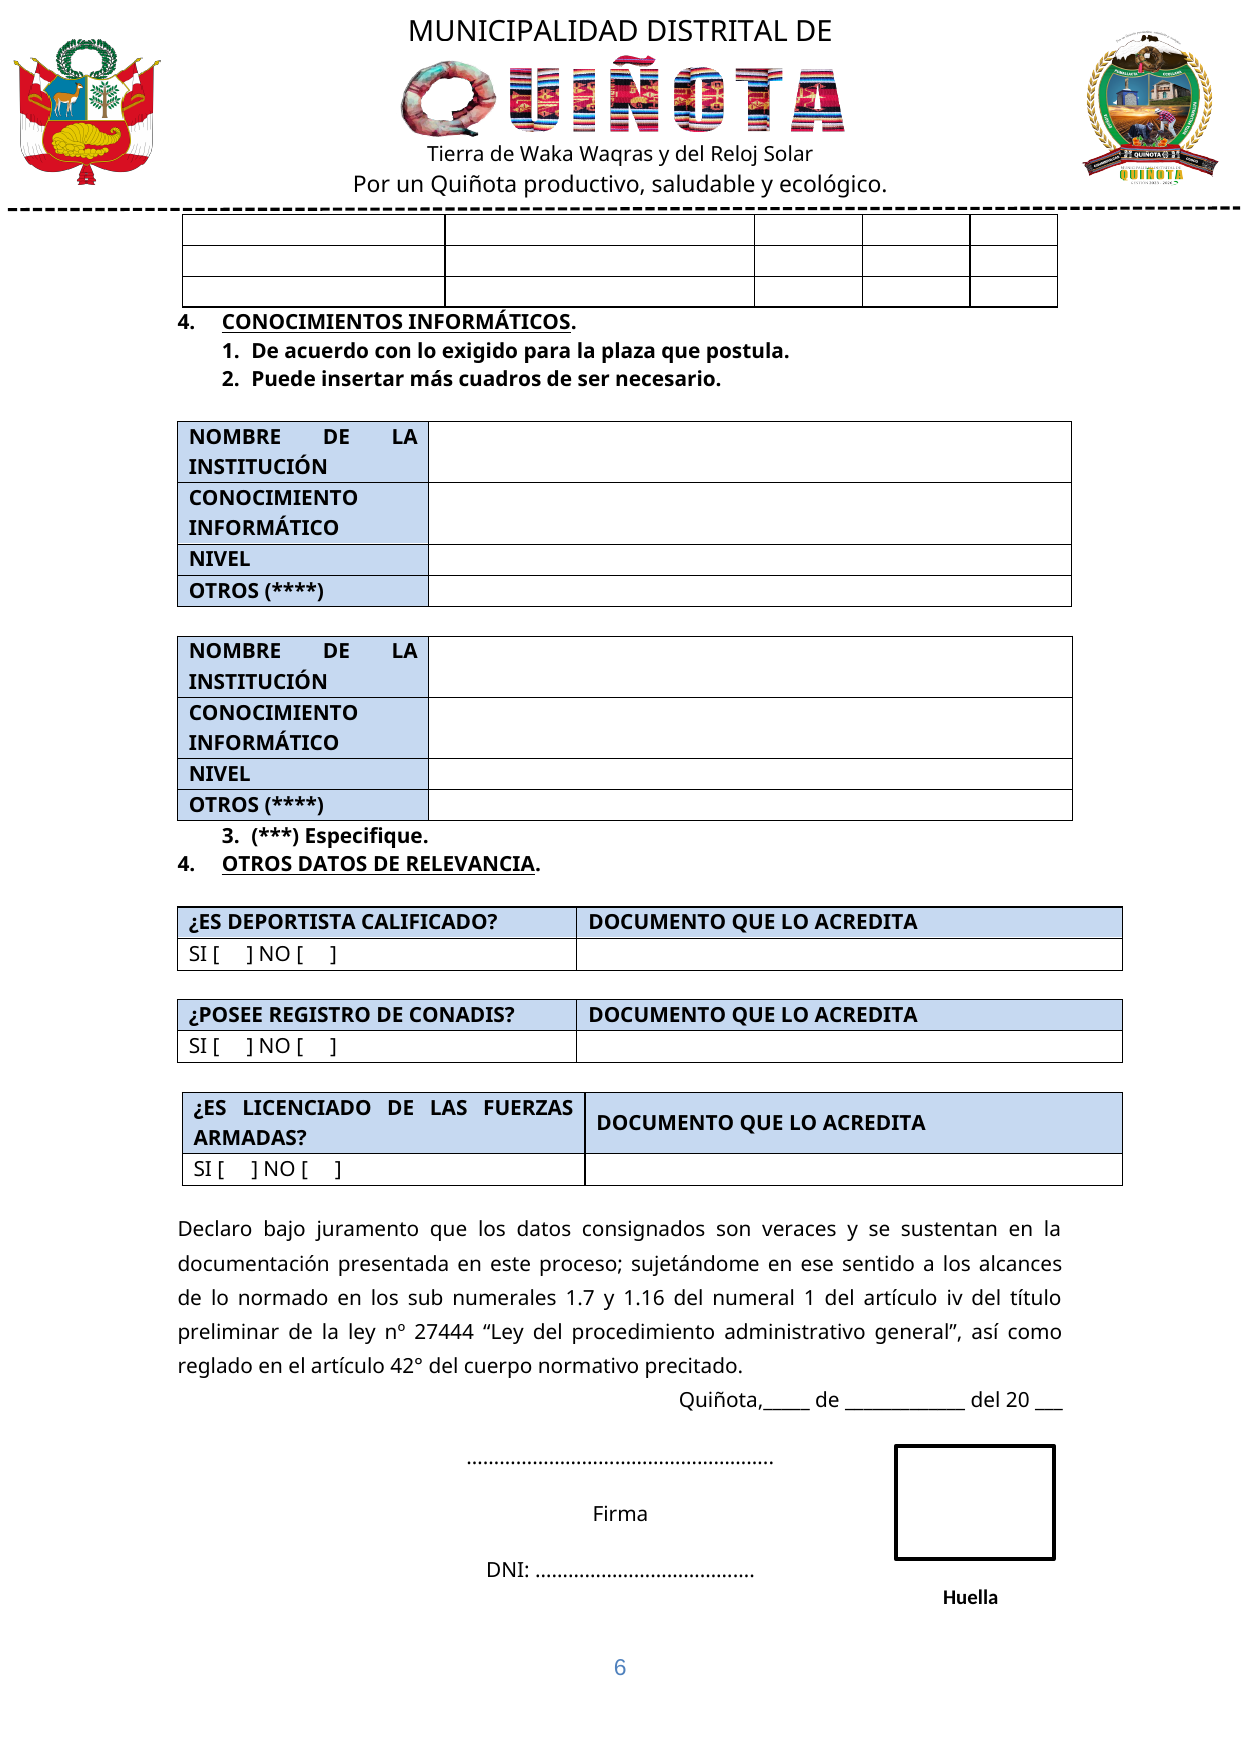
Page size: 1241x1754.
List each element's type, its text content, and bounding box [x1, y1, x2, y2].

table_cell [577, 939, 1122, 969]
table_cell [446, 277, 754, 306]
list Puede insertar más cuadros de ser necesario. [222, 364, 1063, 393]
text Huella [841, 1584, 1063, 1609]
table_cell [971, 246, 1057, 276]
table_cell [577, 1031, 1122, 1062]
table_cell [183, 246, 444, 276]
table_cell [971, 277, 1057, 306]
table_header ¿POSEE REGISTRO DE CONADIS? [178, 1000, 576, 1030]
table_cell [446, 246, 754, 276]
table_header ¿ES LICENCIADO DE LAS FUERZAS ARMADAS? [183, 1093, 584, 1153]
table_cell CONOCIMIENTO INFORMÁTICO [178, 483, 428, 543]
table_cell [446, 215, 754, 245]
table_cell [863, 277, 969, 306]
text Quiñota,_____ de _____________ del 20 ___ [177, 1385, 1063, 1413]
table_cell OTROS (****) [178, 790, 428, 820]
table_cell SI [ ] NO [ ] [183, 1154, 584, 1185]
table_cell [183, 277, 444, 306]
table_cell [429, 759, 1072, 789]
table_cell [755, 246, 862, 276]
picture [13, 39, 161, 185]
list De acuerdo con lo exigido para la plaza que postula. [222, 336, 1063, 364]
table_cell [429, 790, 1072, 820]
table_header DOCUMENTO QUE LO ACREDITA [586, 1093, 1122, 1153]
table_cell [755, 215, 862, 245]
table_cell [971, 215, 1057, 245]
table_cell NIVEL [178, 759, 428, 789]
table_header NOMBRE DE LA INSTITUCIÓN [178, 422, 428, 482]
text Firma [177, 1499, 894, 1527]
table_cell [755, 277, 862, 306]
table_cell [429, 576, 1071, 606]
table_cell [429, 483, 1071, 543]
text DNI: …………………………………. [177, 1556, 1063, 1584]
table_cell [429, 698, 1072, 758]
table_cell SI [ ] NO [ ] [178, 939, 576, 969]
picture [1025, 0, 1241, 222]
table_cell [863, 246, 969, 276]
picture [381, 52, 856, 139]
list OTROS DATOS DE RELEVANCIA. [177, 849, 1063, 878]
list CONOCIMIENTOS INFORMÁTICOS. [177, 307, 1063, 336]
table_cell OTROS (****) [178, 576, 428, 606]
table_cell SI [ ] NO [ ] [178, 1031, 576, 1062]
table_header [429, 422, 1071, 482]
table_header [429, 637, 1072, 697]
text ……………………………………………….. [177, 1442, 1063, 1470]
table_cell CONOCIMIENTO INFORMÁTICO [178, 698, 428, 758]
table_cell [863, 215, 969, 245]
table_cell NIVEL [178, 545, 428, 575]
table_header ¿ES DEPORTISTA CALIFICADO? [178, 908, 576, 937]
table_cell [183, 215, 444, 245]
table_header NOMBRE DE LA INSTITUCIÓN [178, 637, 428, 697]
table_cell [429, 545, 1071, 575]
text Declaro bajo juramento que los datos consignados son veraces y se sustentan en la documentación presentada en este proceso; sujetándome en ese sentido a los alcances de lo normado en los sub numerales 1.7 y 1.16 del numeral 1 del artículo iv del título preliminar de la ley nº 27444 “Ley del procedimiento administrativo general”, así como reglado en el artículo 42° del cuerpo normativo precitado. [177, 1214, 1063, 1379]
list (***) Especifique. [222, 821, 1063, 849]
table_header DOCUMENTO QUE LO ACREDITA [577, 908, 1122, 937]
table_header DOCUMENTO QUE LO ACREDITA [577, 1000, 1122, 1030]
table_cell [586, 1154, 1122, 1185]
